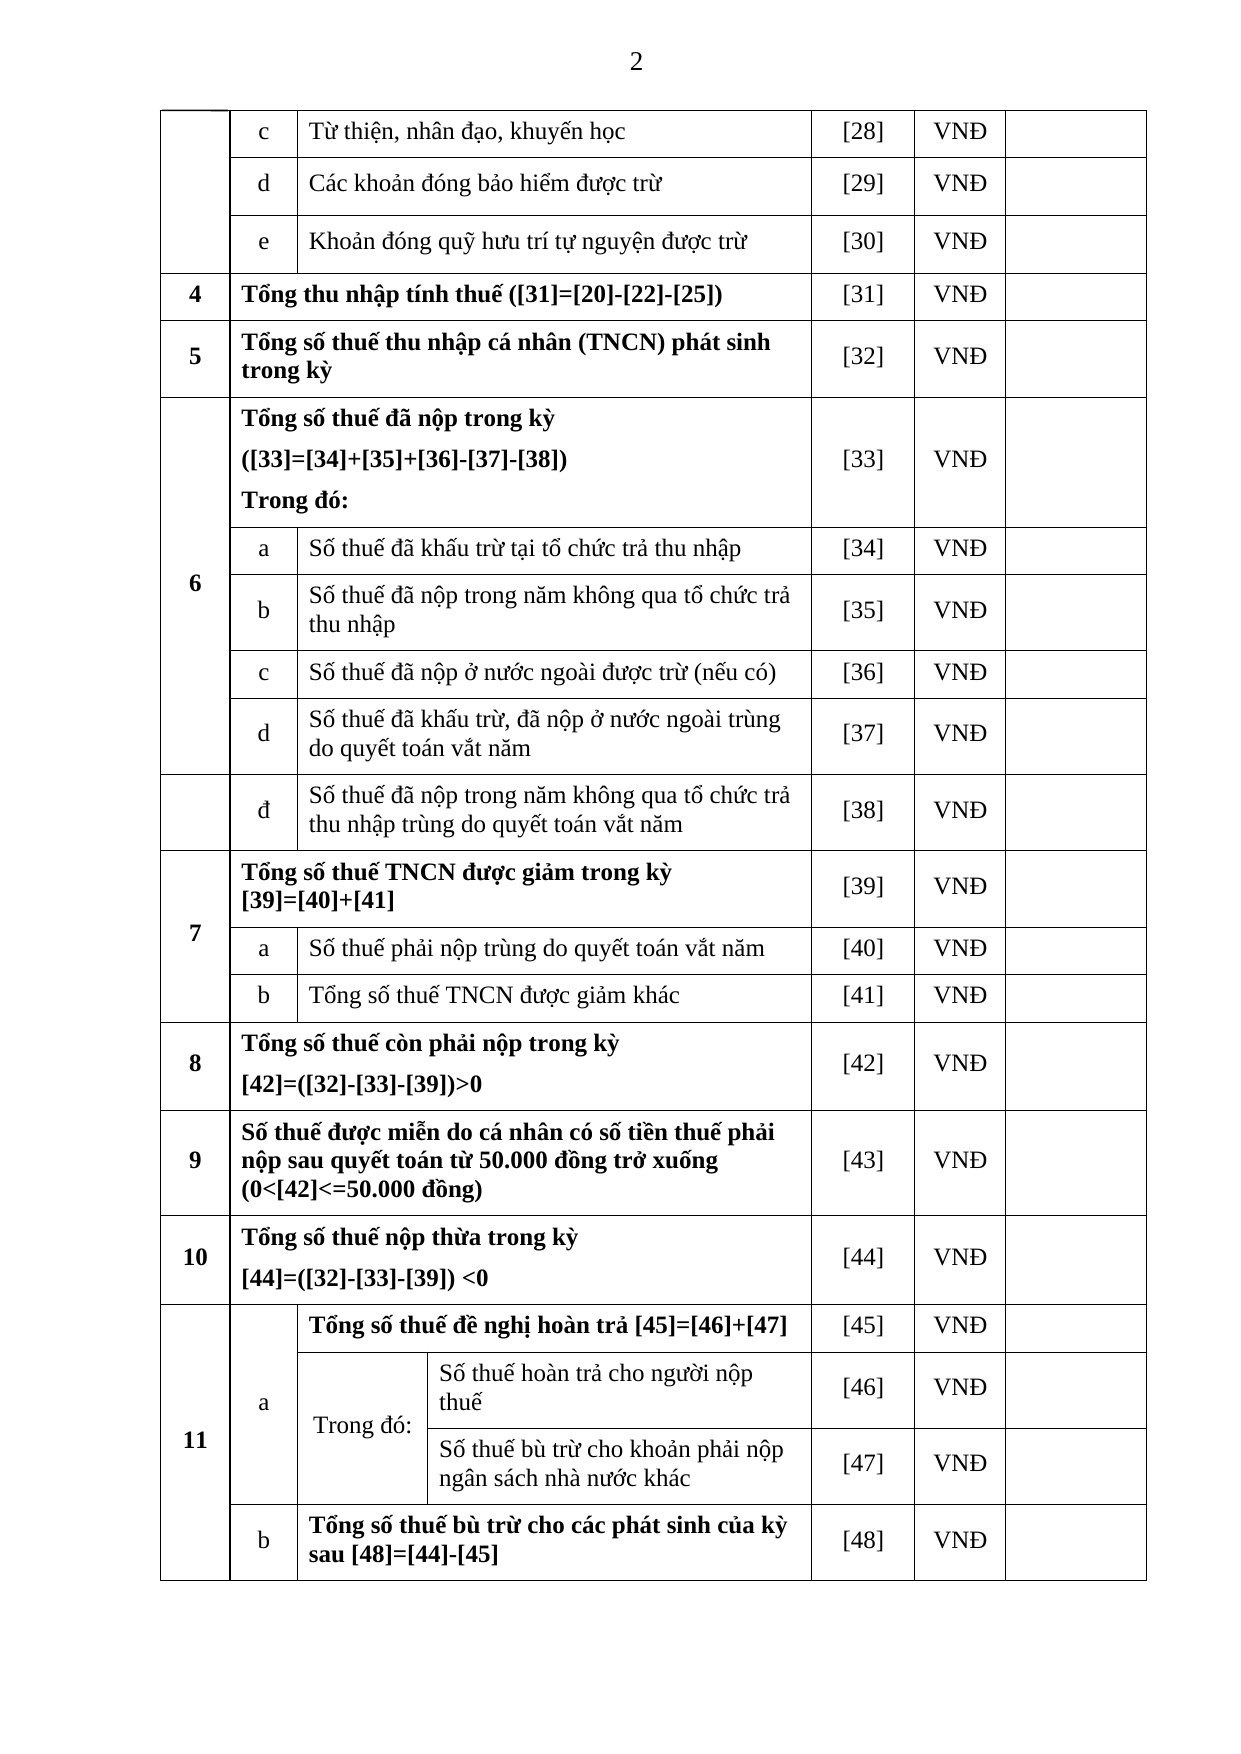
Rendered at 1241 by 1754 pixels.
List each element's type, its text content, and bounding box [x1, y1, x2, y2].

table_cell [46] [812, 1353, 914, 1428]
table_cell Tổng số thuế TNCN được giảm khác [298, 975, 811, 1022]
table_cell 4 [161, 274, 229, 320]
table_cell a [231, 928, 297, 974]
table_cell [1006, 651, 1146, 698]
table_cell [45] [812, 1305, 914, 1352]
table_cell Tổng số thuế còn phải nộp trong kỳ [42]=([32]-[33]-[39])>0 [231, 1023, 811, 1110]
table_cell d [231, 158, 297, 215]
table_cell Số thuế bù trừ cho khoản phải nộp ngân sách nhà nước khác [428, 1429, 811, 1504]
table_cell 11 [161, 1305, 229, 1580]
table_cell Số thuế đã khấu trừ, đã nộp ở nước ngoài trùng do quyết toán vắt năm [298, 699, 811, 774]
table_cell VNĐ [915, 111, 1005, 157]
table_cell [1006, 928, 1146, 974]
table_cell b [231, 1505, 297, 1580]
table_cell Tổng số thuế TNCN được giảm trong kỳ [39]=[40]+[41] [231, 851, 811, 927]
table_cell VNĐ [915, 274, 1005, 320]
table_cell Tổng thu nhập tính thuế ([31]=[20]-[22]-[25]) [231, 274, 811, 320]
table_cell 7 [161, 851, 229, 1022]
table_cell VNĐ [915, 775, 1005, 850]
table_cell [1006, 775, 1146, 850]
table_cell [41] [812, 975, 914, 1022]
table_cell VNĐ [915, 851, 1005, 927]
table_cell VNĐ [915, 575, 1005, 650]
table_cell VNĐ [915, 928, 1005, 974]
table_cell [36] [812, 651, 914, 698]
table_cell a [231, 528, 297, 574]
table_cell VNĐ [915, 1505, 1005, 1580]
table_cell Tổng số thuế đã nộp trong kỳ ([33]=[34]+[35]+[36]-[37]-[38]) Trong đó: [231, 398, 811, 527]
table_cell Số thuế phải nộp trùng do quyết toán vắt năm [298, 928, 811, 974]
table_cell VNĐ [915, 216, 1005, 273]
table_cell c [231, 111, 297, 157]
table_cell d [231, 699, 297, 774]
table_cell 5 [161, 321, 229, 397]
table_cell [30] [812, 216, 914, 273]
table_cell [1006, 1429, 1146, 1504]
table_cell Số thuế hoàn trả cho người nộp thuế [428, 1353, 811, 1428]
table_cell [1006, 398, 1146, 527]
table_cell [34] [812, 528, 914, 574]
table_cell [1006, 699, 1146, 774]
table_cell [1006, 274, 1146, 320]
table_cell [44] [812, 1216, 914, 1304]
table_cell [1006, 975, 1146, 1022]
table_cell Số thuế được miễn do cá nhân có số tiền thuế phải nộp sau quyết toán từ 50.000 đồng trở xuống (0<[42]<=50.000 đồng) [231, 1111, 811, 1215]
table_cell 6 [161, 398, 229, 774]
table_cell Số thuế đã nộp trong năm không qua tổ chức trả thu nhập trùng do quyết toán vắt năm [298, 775, 811, 850]
table_cell VNĐ [915, 699, 1005, 774]
table_cell VNĐ [915, 1023, 1005, 1110]
table_cell [1006, 1505, 1146, 1580]
table_cell [161, 775, 229, 850]
table_cell Trong đó: [298, 1353, 427, 1504]
table_cell Từ thiện, nhân đạo, khuyến học [298, 111, 811, 157]
table_cell [40] [812, 928, 914, 974]
table_cell a [231, 1305, 297, 1504]
table_cell đ [231, 775, 297, 850]
table_cell [1006, 321, 1146, 397]
table_cell [1006, 1023, 1146, 1110]
table_cell 8 [161, 1023, 229, 1110]
table_cell [35] [812, 575, 914, 650]
table_cell VNĐ [915, 975, 1005, 1022]
table_cell [28] [812, 111, 914, 157]
table_cell [31] [812, 274, 914, 320]
table_cell Khoản đóng quỹ hưu trí tự nguyện được trừ [298, 216, 811, 273]
table_cell [1006, 1305, 1146, 1352]
table_cell [1006, 1216, 1146, 1304]
table_cell 9 [161, 1111, 229, 1215]
table_cell [38] [812, 775, 914, 850]
table_cell [43] [812, 1111, 914, 1215]
table_cell VNĐ [915, 1429, 1005, 1504]
table_cell VNĐ [915, 1305, 1005, 1352]
table_cell c [231, 651, 297, 698]
table_cell Tổng số thuế thu nhập cá nhân (TNCN) phát sinh trong kỳ [231, 321, 811, 397]
table_cell b [231, 575, 297, 650]
table_cell VNĐ [915, 158, 1005, 215]
table_cell [29] [812, 158, 914, 215]
table_cell VNĐ [915, 651, 1005, 698]
table_cell Số thuế đã khấu trừ tại tổ chức trả thu nhập [298, 528, 811, 574]
table_cell [33] [812, 398, 914, 527]
table_cell [1006, 1111, 1146, 1215]
table_cell [1006, 851, 1146, 927]
table_cell 10 [161, 1216, 229, 1304]
table_cell VNĐ [915, 398, 1005, 527]
table_cell VNĐ [915, 321, 1005, 397]
table_cell [1006, 216, 1146, 273]
table_cell Tổng số thuế bù trừ cho các phát sinh của kỳ sau [48]=[44]-[45] [298, 1505, 811, 1580]
table_cell [37] [812, 699, 914, 774]
table_cell [42] [812, 1023, 914, 1110]
table_cell Tổng số thuế đề nghị hoàn trả [45]=[46]+[47] [298, 1305, 811, 1352]
table_cell VNĐ [915, 1353, 1005, 1428]
table_cell [1006, 111, 1146, 157]
table_cell [1006, 158, 1146, 215]
table_cell [32] [812, 321, 914, 397]
table_cell VNĐ [915, 528, 1005, 574]
table_cell Số thuế đã nộp ở nước ngoài được trừ (nếu có) [298, 651, 811, 698]
table_cell Các khoản đóng bảo hiểm được trừ [298, 158, 811, 215]
table_cell Tổng số thuế nộp thừa trong kỳ [44]=([32]-[33]-[39]) <0 [231, 1216, 811, 1304]
table_cell b [231, 975, 297, 1022]
table_cell [48] [812, 1505, 914, 1580]
table_cell e [231, 216, 297, 273]
table_cell [1006, 575, 1146, 650]
table_cell [1006, 528, 1146, 574]
table_cell Số thuế đã nộp trong năm không qua tổ chức trả thu nhập [298, 575, 811, 650]
table_cell VNĐ [915, 1111, 1005, 1215]
table_cell [1006, 1353, 1146, 1428]
table_cell [39] [812, 851, 914, 927]
table_cell VNĐ [915, 1216, 1005, 1304]
table_cell [47] [812, 1429, 914, 1504]
